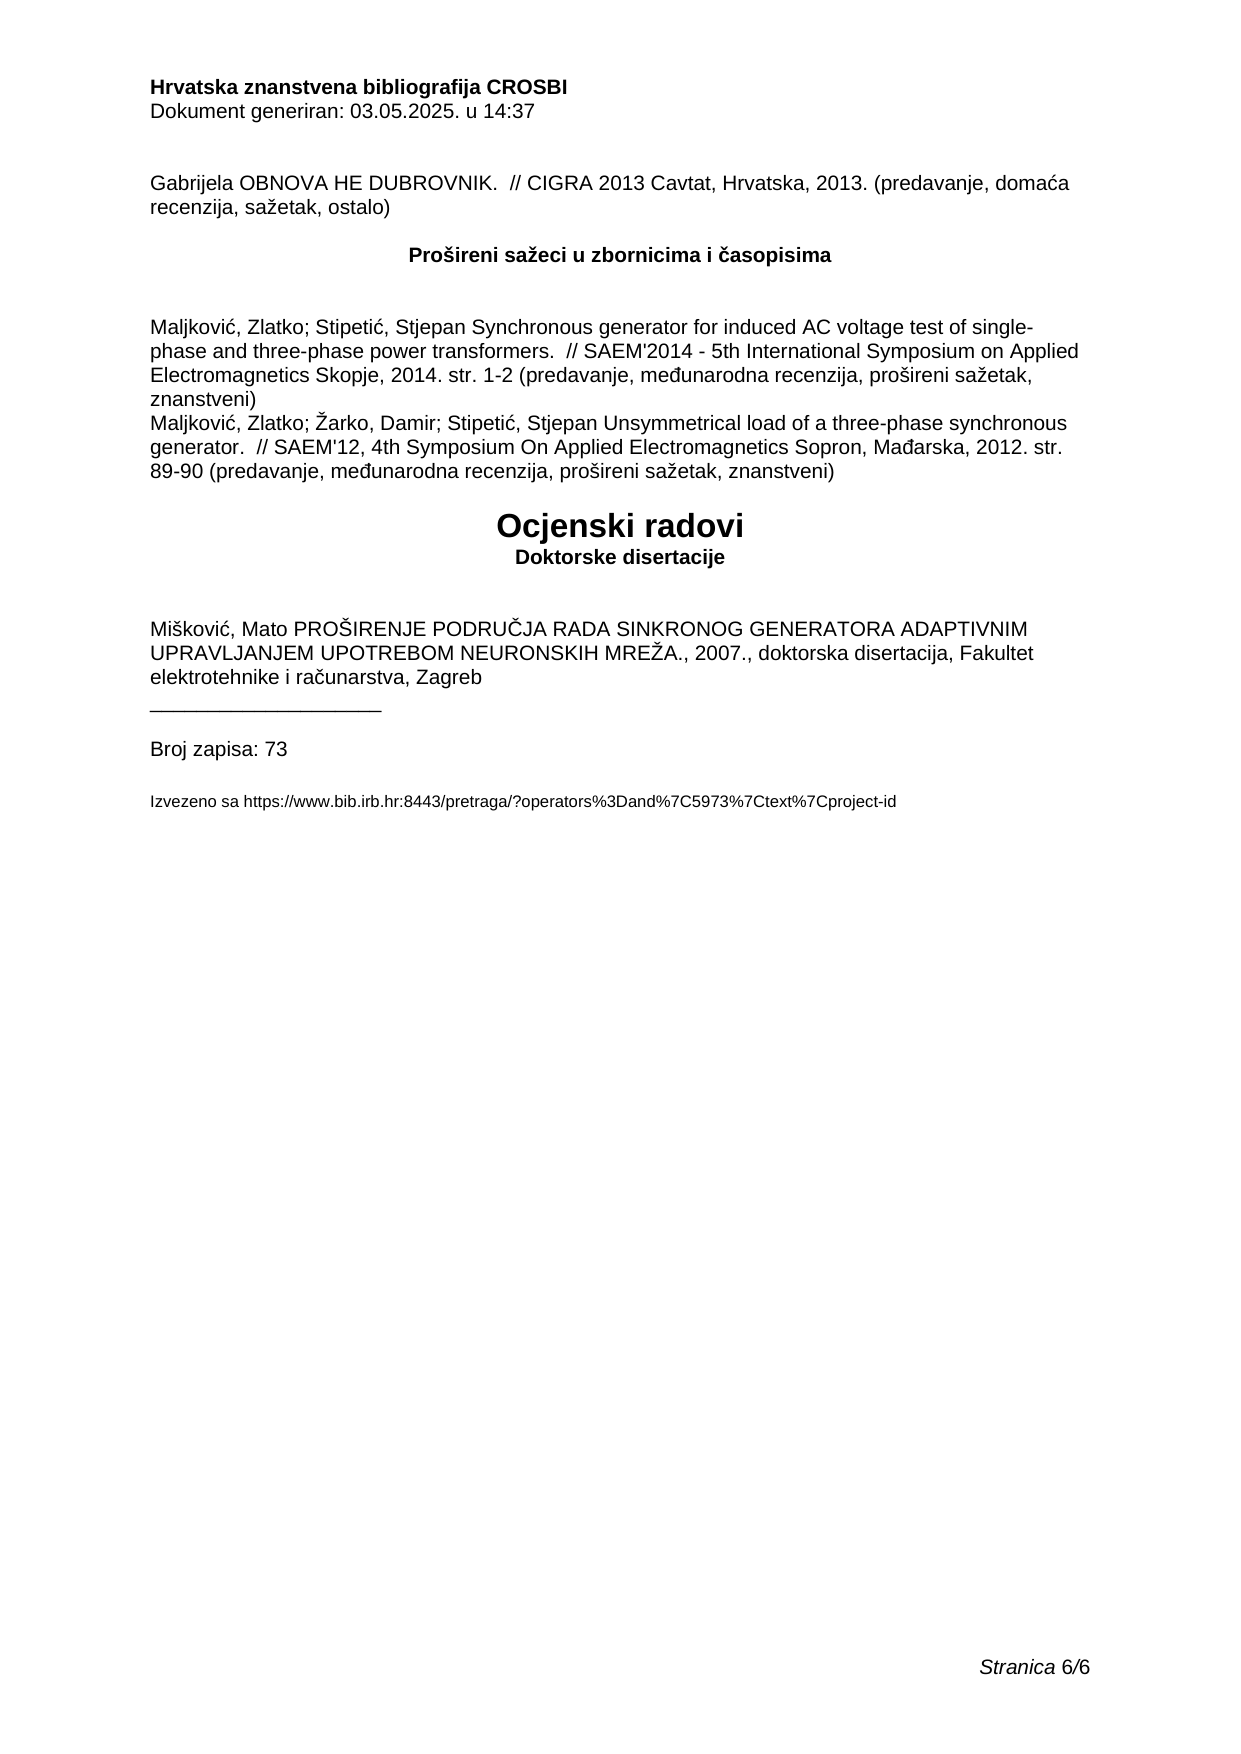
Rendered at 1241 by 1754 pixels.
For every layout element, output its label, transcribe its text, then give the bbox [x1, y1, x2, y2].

text Izvezeno sa https://www.bib.irb.hr:8443/pretraga/?operators%3Dand%7C5973%7Ctext%7Cproject-id [150, 792, 1090, 811]
subtitle Doktorske disertacije [150, 545, 1090, 569]
text Maljković, Zlatko; Stipetić, Stjepan [150, 315, 1090, 411]
text ____________________ [150, 689, 1090, 713]
text Broj zapisa: 73 [150, 737, 1090, 761]
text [150, 171, 1090, 219]
subtitle Prošireni sažeci u zbornicima i časopisima [150, 243, 1090, 267]
text Mišković, Mato [150, 617, 1090, 689]
text Maljković, Zlatko; Žarko, Damir; Stipetić, Stjepan [150, 411, 1090, 482]
subtitle Ocjenski radovi [150, 506, 1090, 545]
